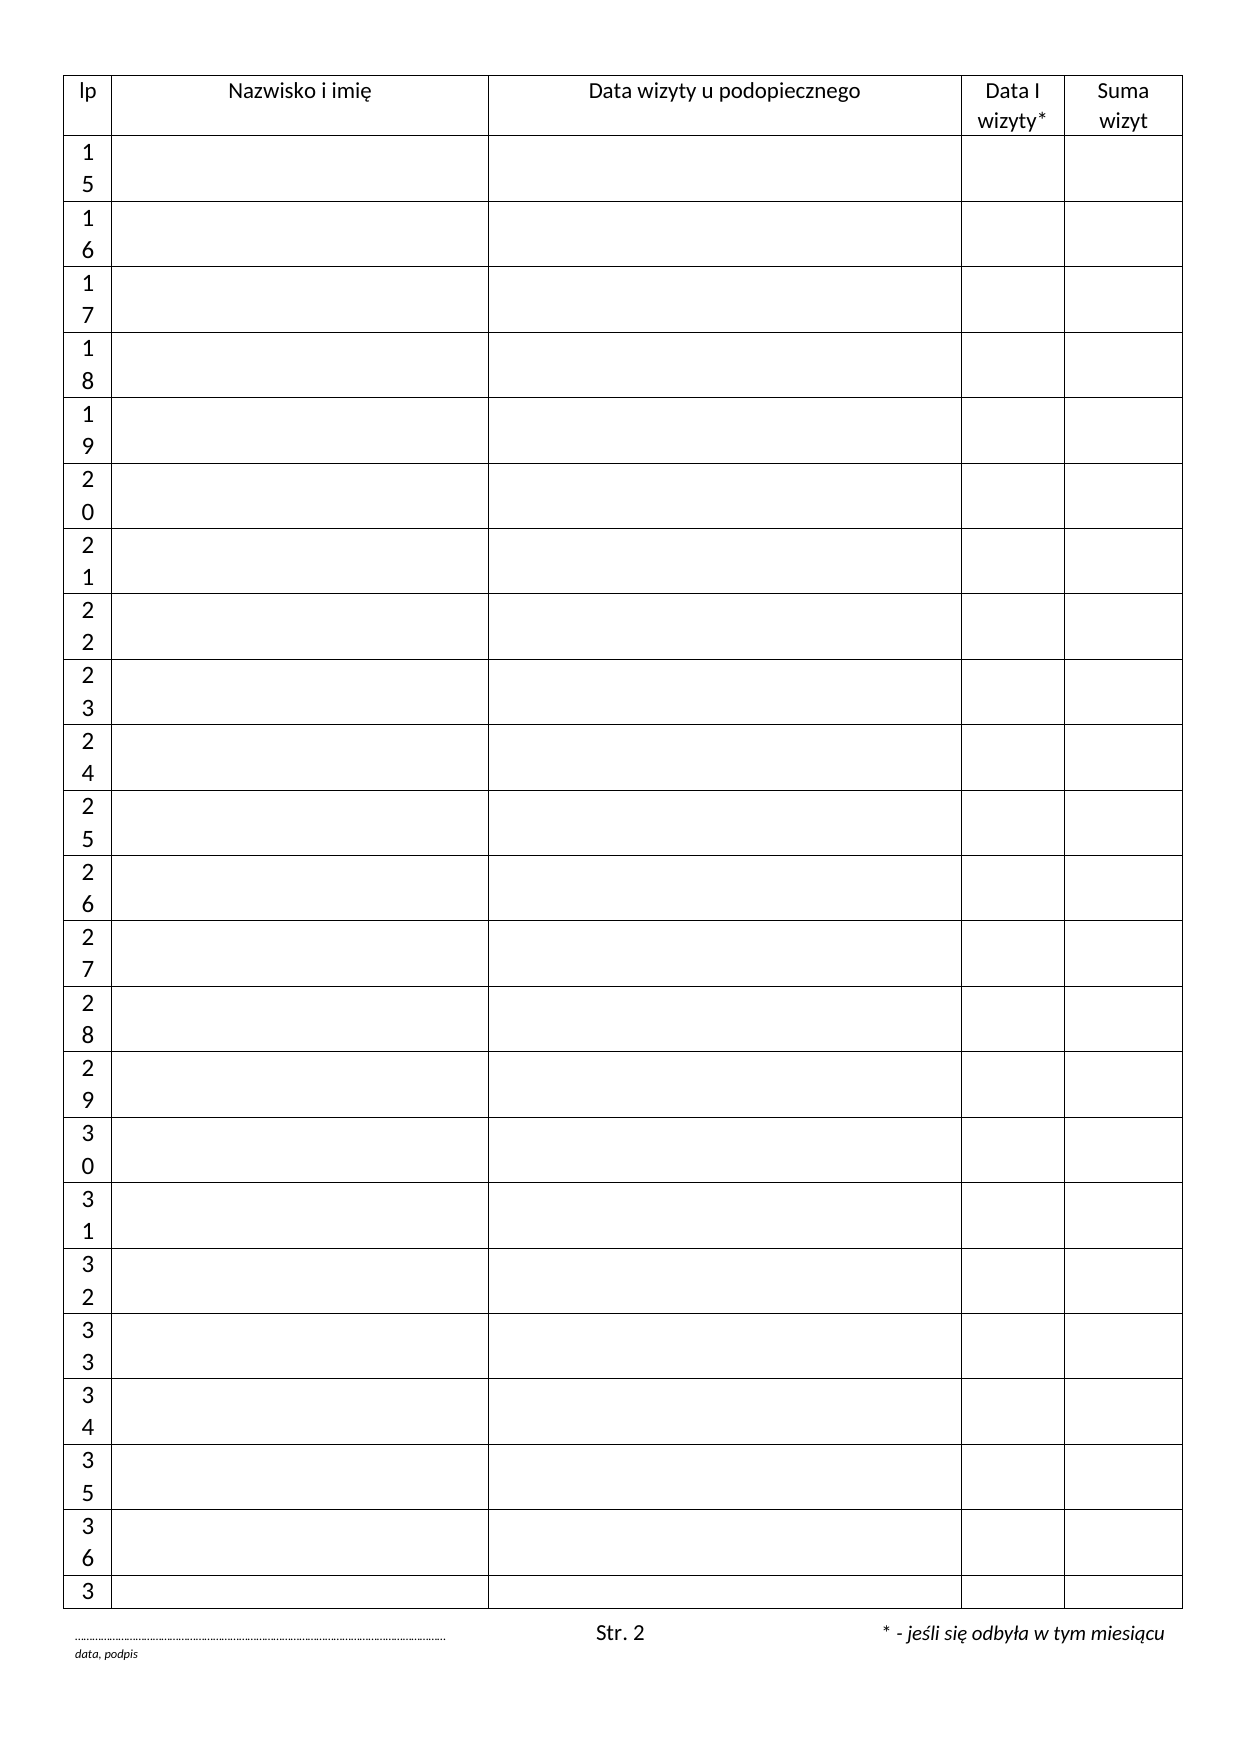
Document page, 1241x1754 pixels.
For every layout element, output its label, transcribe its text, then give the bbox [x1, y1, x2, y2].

table_cell [1065, 594, 1182, 659]
table_cell [1065, 1379, 1182, 1444]
table_cell [489, 1118, 961, 1182]
table_cell 24 [64, 725, 111, 789]
table_cell [1065, 921, 1182, 986]
table_cell [1065, 1314, 1182, 1378]
table_cell [489, 594, 961, 659]
table_cell [489, 987, 961, 1051]
table_cell 37 [64, 1576, 111, 1608]
table_cell 29 [64, 1052, 111, 1117]
table_cell [489, 921, 961, 986]
table_cell [489, 1576, 961, 1608]
table_cell [1065, 398, 1182, 462]
table_cell [1065, 1183, 1182, 1247]
table_cell [962, 1445, 1064, 1509]
table_cell [112, 1510, 488, 1574]
table_cell [489, 1249, 961, 1313]
table_cell [1065, 1052, 1182, 1117]
table_cell 36 [64, 1510, 111, 1574]
table_cell [962, 1576, 1064, 1608]
table_cell [1065, 1510, 1182, 1574]
table_cell [112, 333, 488, 397]
table_cell 35 [64, 1445, 111, 1509]
table_cell [1065, 856, 1182, 920]
table_cell [112, 202, 488, 266]
table_cell [962, 529, 1064, 593]
table_cell 16 [64, 202, 111, 266]
table_cell 15 [64, 136, 111, 201]
table_cell [489, 1183, 961, 1247]
table_header Data wizyty u podopiecznego [489, 76, 961, 135]
table_cell [962, 1379, 1064, 1444]
table_cell [962, 333, 1064, 397]
table_cell [962, 856, 1064, 920]
table_cell [112, 791, 488, 855]
table_cell [1065, 529, 1182, 593]
table_cell [112, 1249, 488, 1313]
table_cell [112, 1052, 488, 1117]
table_cell [1065, 1249, 1182, 1313]
table_cell [1065, 725, 1182, 789]
table_cell [112, 725, 488, 789]
table_cell [112, 1118, 488, 1182]
table_header Nazwisko i imię [112, 76, 488, 135]
table_cell [489, 136, 961, 201]
table_cell [962, 725, 1064, 789]
table_header Data I wizyty* [962, 76, 1064, 135]
table_cell [112, 1379, 488, 1444]
table_cell [489, 1379, 961, 1444]
table_cell [112, 921, 488, 986]
table_cell [489, 398, 961, 462]
table_header Suma wizyt [1065, 76, 1182, 135]
table_cell 31 [64, 1183, 111, 1247]
table_cell [489, 1510, 961, 1574]
table_cell [962, 1314, 1064, 1378]
table_header lp [64, 76, 111, 135]
table_cell 34 [64, 1379, 111, 1444]
table_cell [489, 660, 961, 724]
table_cell [112, 1445, 488, 1509]
table_cell [1065, 333, 1182, 397]
table_cell [489, 856, 961, 920]
table_cell [962, 987, 1064, 1051]
table_cell 26 [64, 856, 111, 920]
table_cell [1065, 1576, 1182, 1608]
table_cell 33 [64, 1314, 111, 1378]
table_cell [1065, 136, 1182, 201]
table_cell 23 [64, 660, 111, 724]
table_cell [112, 398, 488, 462]
table_cell 30 [64, 1118, 111, 1182]
table_cell [112, 1183, 488, 1247]
table_cell [489, 725, 961, 789]
table_cell [489, 202, 961, 266]
table_cell 20 [64, 464, 111, 528]
table_cell [962, 267, 1064, 332]
table_cell 22 [64, 594, 111, 659]
table_cell [962, 136, 1064, 201]
table_cell [1065, 464, 1182, 528]
table_cell [962, 660, 1064, 724]
table_cell [1065, 660, 1182, 724]
table_cell [962, 1052, 1064, 1117]
table_cell [489, 791, 961, 855]
table_cell [489, 529, 961, 593]
table_cell [962, 1118, 1064, 1182]
table_cell 28 [64, 987, 111, 1051]
table_cell [112, 267, 488, 332]
table_cell [489, 464, 961, 528]
table_cell [489, 1445, 961, 1509]
table_cell 25 [64, 791, 111, 855]
table_cell [962, 1510, 1064, 1574]
table_cell 17 [64, 267, 111, 332]
table_cell [962, 202, 1064, 266]
table_cell [489, 267, 961, 332]
table_cell [112, 856, 488, 920]
table_cell [489, 1314, 961, 1378]
table_cell [1065, 1445, 1182, 1509]
table_cell [962, 1249, 1064, 1313]
table_cell [489, 333, 961, 397]
table_cell [112, 1576, 488, 1608]
table_cell [962, 594, 1064, 659]
table_cell [112, 464, 488, 528]
table_cell [1065, 987, 1182, 1051]
table_cell [962, 1183, 1064, 1247]
table_cell 18 [64, 333, 111, 397]
table_cell [489, 1052, 961, 1117]
table_cell 21 [64, 529, 111, 593]
table_cell [962, 921, 1064, 986]
table_cell [112, 594, 488, 659]
table_cell [112, 987, 488, 1051]
table_cell [112, 660, 488, 724]
table_cell [962, 398, 1064, 462]
table_cell [962, 464, 1064, 528]
table_cell [112, 529, 488, 593]
table_cell 27 [64, 921, 111, 986]
table_cell [1065, 202, 1182, 266]
table_cell 32 [64, 1249, 111, 1313]
table_cell [112, 136, 488, 201]
table_cell [962, 791, 1064, 855]
table_cell 19 [64, 398, 111, 462]
table_cell [1065, 791, 1182, 855]
table_cell [1065, 267, 1182, 332]
table_cell [1065, 1118, 1182, 1182]
table_cell [112, 1314, 488, 1378]
